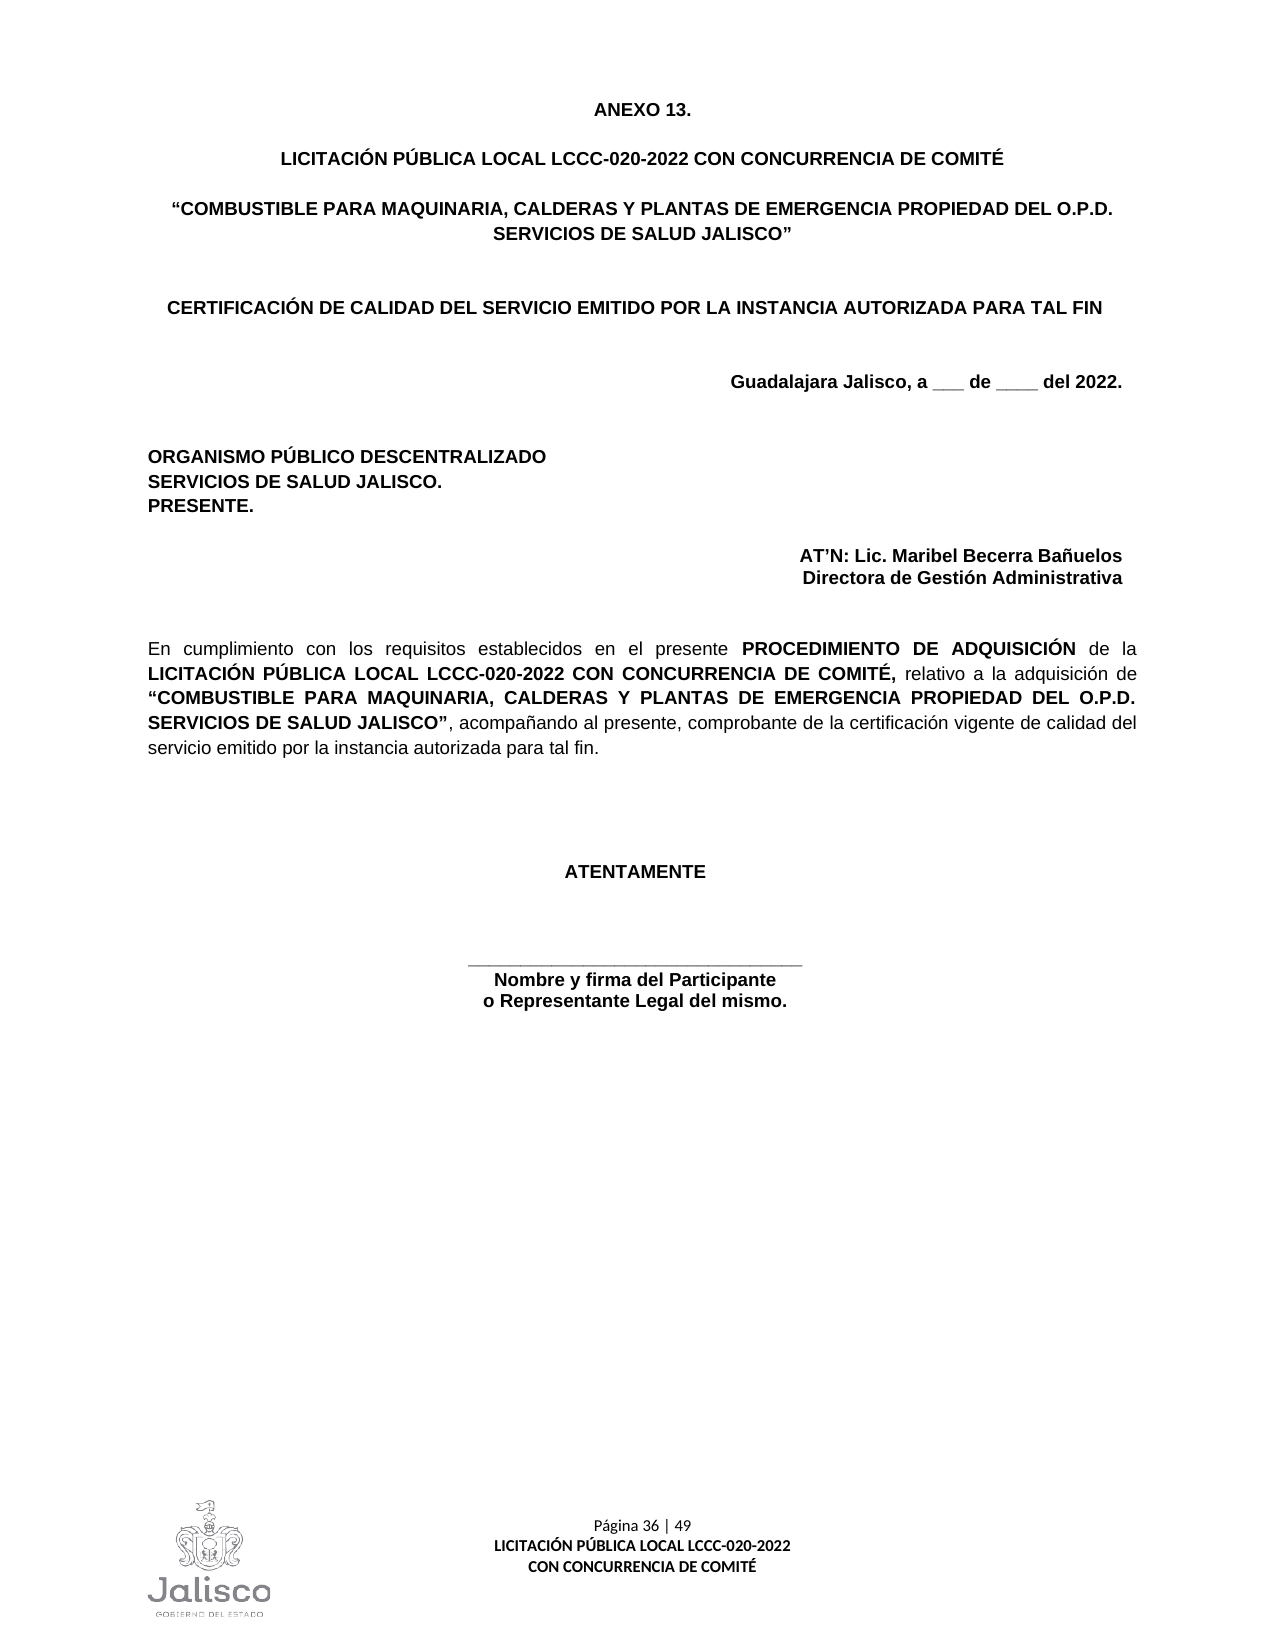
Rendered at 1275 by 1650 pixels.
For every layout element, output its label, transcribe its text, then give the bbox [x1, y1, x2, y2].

text Guadalajara Jalisco, a ___ de ____ del 2022. [148, 371, 1122, 393]
text PRESENTE. [148, 495, 1122, 517]
text ANEXO 13. [148, 99, 1137, 120]
text o Representante Legal del mismo. [148, 990, 1122, 1012]
text Nombre y firma del Participante [148, 968, 1122, 990]
text “COMBUSTIBLE PARA MAQUINARIA, CALDERAS Y PLANTAS DE EMERGENCIA PROPIEDAD DEL O.P.D. SERVICIOS DE SALUD JALISCO” [148, 198, 1137, 244]
text CERTIFICACIÓN DE CALIDAD DEL SERVICIO EMITIDO POR LA INSTANCIA AUTORIZADA PARA TAL FIN [148, 297, 1122, 318]
text SERVICIOS DE SALUD JALISCO. [148, 471, 1122, 492]
text ORGANISMO PÚBLICO DESCENTRALIZADO [148, 446, 1122, 467]
text LICITACIÓN PÚBLICA LOCAL LCCC-020-2022 CON CONCURRENCIA DE COMITÉ [148, 148, 1137, 170]
text Directora de Gestión Administrativa [148, 566, 1122, 588]
text ________________________________ [148, 947, 1122, 968]
text AT’N: Lic. Maribel Becerra Bañuelos [148, 545, 1122, 566]
text ATENTAMENTE [148, 861, 1122, 882]
picture [147, 1500, 271, 1617]
text En cumplimiento con los requisitos establecidos en el presente PROCEDIMIENTO DE ADQUISICIÓN de la LICITACIÓN PÚBLICA LOCAL LCCC-020-2022 CON CONCURRENCIA DE COMITÉ, relativo a la adquisición de “COMBUSTIBLE PARA MAQUINARIA, CALDERAS Y PLANTAS DE EMERGENCIA PROPIEDAD DEL O.P.D. SERVICIOS DE SALUD JALISCO”, acompañando al presente, comprobante de la certificación vigente de calidad del servicio emitido por la instancia autorizada para tal fin. [148, 638, 1137, 758]
